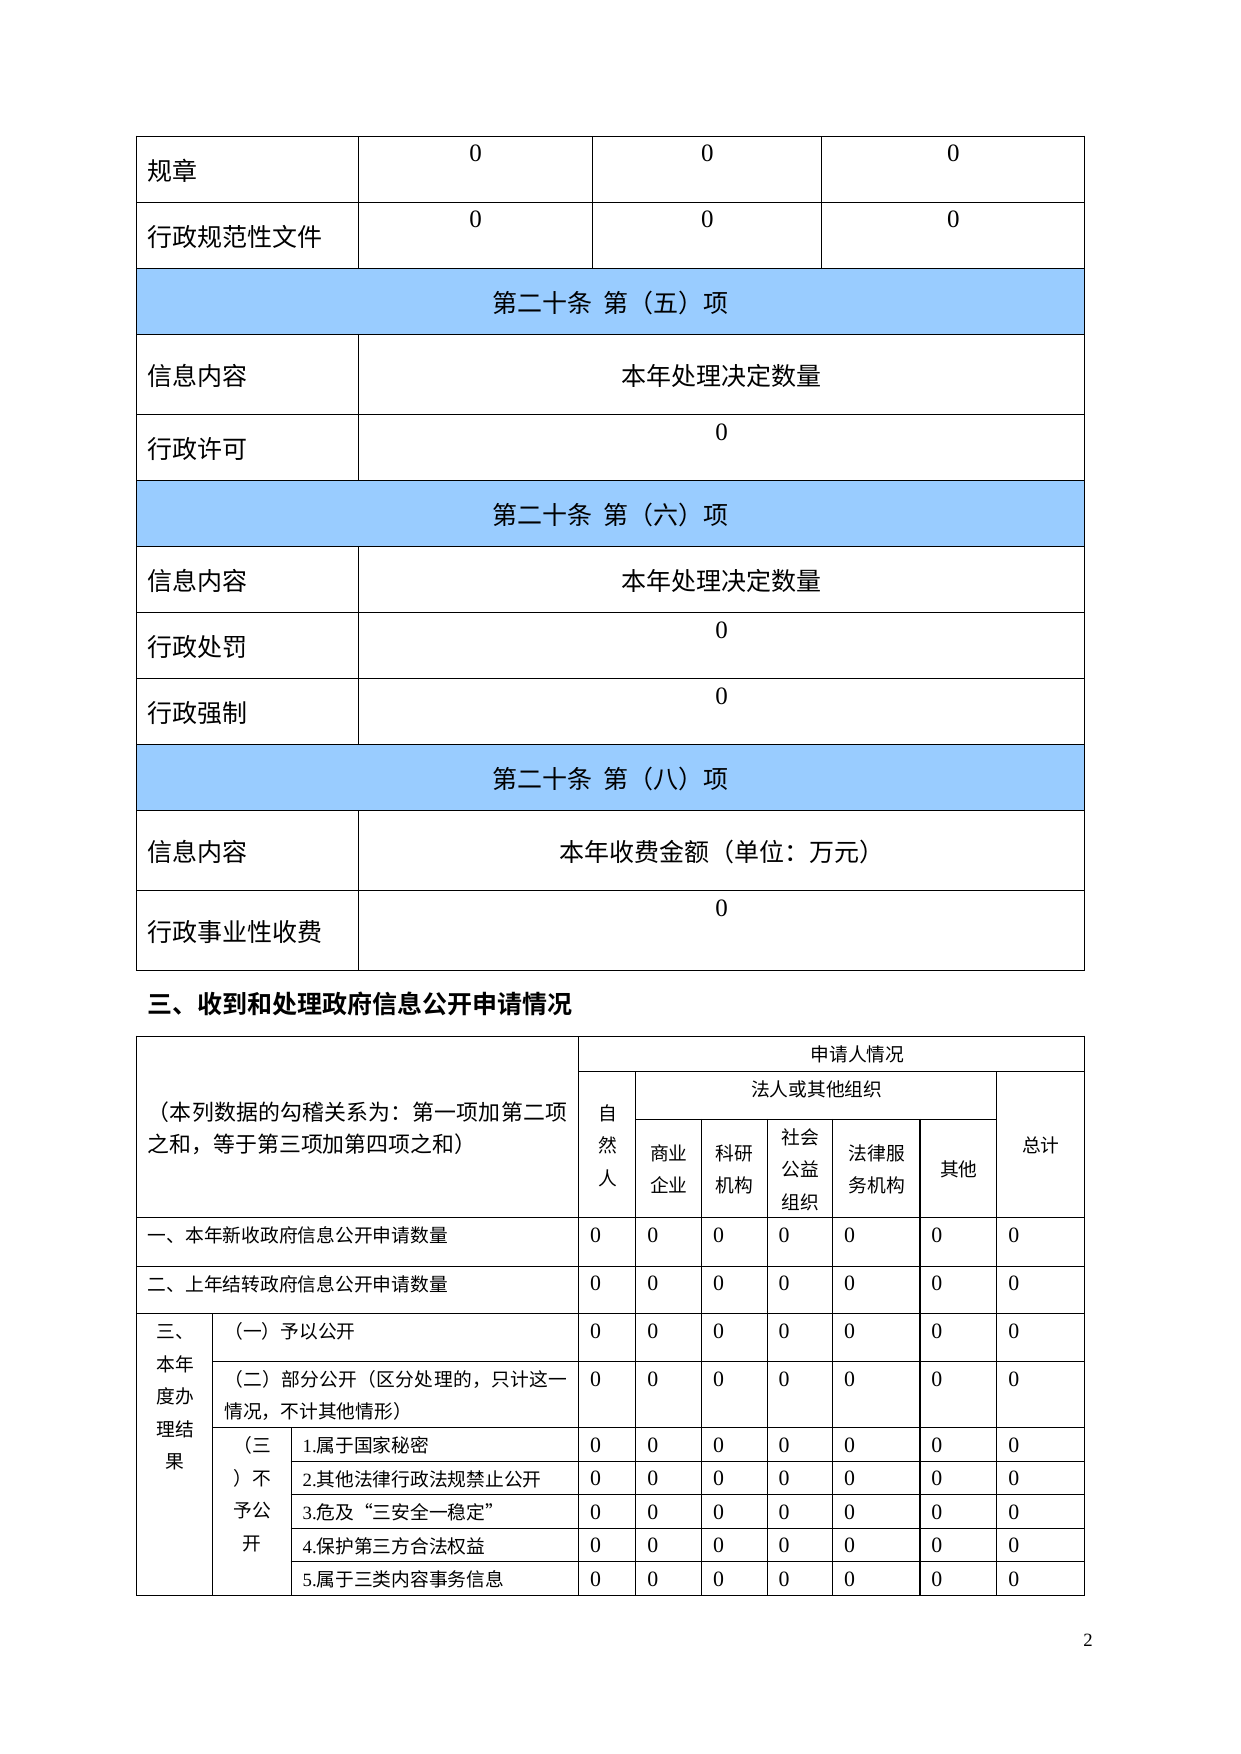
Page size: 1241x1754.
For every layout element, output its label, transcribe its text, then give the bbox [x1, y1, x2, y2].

table_cell 0 [636, 1218, 701, 1266]
table_cell 0 [768, 1314, 832, 1361]
table_cell 0 [636, 1529, 701, 1561]
table_cell 一、本年新收政府信息公开申请数量 [137, 1218, 578, 1266]
table_cell 3.危及“三安全一稳定” [292, 1495, 578, 1528]
table_cell 0 [921, 1495, 996, 1528]
table_cell 0 [833, 1267, 919, 1313]
table_cell 信息内容 [137, 811, 358, 890]
table_cell 0 [921, 1267, 996, 1313]
table_cell 信息内容 [137, 335, 358, 414]
table_cell 0 [833, 1495, 919, 1528]
table_cell 0 [593, 203, 821, 268]
table_cell 0 [997, 1428, 1084, 1461]
table_cell 0 [579, 1529, 635, 1561]
table_cell 总计 [997, 1072, 1084, 1217]
table_cell 0 [702, 1462, 767, 1494]
table_cell 0 [822, 203, 1084, 268]
table_cell 规章 [137, 137, 358, 202]
table_cell 0 [359, 891, 1084, 969]
table_cell 0 [833, 1562, 919, 1595]
table_cell 0 [702, 1428, 767, 1461]
table_cell 本年处理决定数量 [359, 547, 1084, 612]
table_cell 0 [921, 1314, 996, 1361]
table_cell 0 [997, 1314, 1084, 1361]
table_cell 第二十条 第（六）项 [137, 481, 1084, 546]
table_cell 0 [921, 1529, 996, 1561]
table_cell 0 [636, 1362, 701, 1427]
table_cell 0 [359, 613, 1084, 678]
table_cell 自然人 [579, 1072, 635, 1217]
table_cell 0 [636, 1314, 701, 1361]
table_cell 0 [768, 1562, 832, 1595]
table_cell 0 [702, 1314, 767, 1361]
table_cell 0 [579, 1428, 635, 1461]
table_cell 0 [921, 1362, 996, 1427]
table_cell 0 [768, 1495, 832, 1528]
table_cell 0 [997, 1495, 1084, 1528]
table_cell 1.属于国家秘密 [292, 1428, 578, 1461]
table_cell 0 [593, 137, 821, 202]
table_cell 第二十条 第（八）项 [137, 745, 1084, 810]
table_cell 2.其他法律行政法规禁止公开 [292, 1462, 578, 1494]
table_cell 三、本年度办理结果 [137, 1314, 212, 1595]
table_cell 社会公益组织 [768, 1120, 832, 1217]
table_cell 法人或其他组织 [636, 1072, 996, 1119]
text 三、收到和处理政府信息公开申请情况 [148, 971, 1092, 1036]
table_header （本列数据的勾稽关系为：第一项加第二项之和，等于第三项加第四项之和） [137, 1037, 578, 1217]
table_cell 0 [579, 1462, 635, 1494]
table_cell 0 [359, 203, 592, 268]
table_cell 0 [702, 1218, 767, 1266]
table_cell （一）予以公开 [213, 1314, 578, 1361]
table_cell 0 [921, 1462, 996, 1494]
table_cell 法律服务机构 [833, 1120, 919, 1217]
table_cell 0 [702, 1362, 767, 1427]
table_cell 行政许可 [137, 415, 358, 480]
table_cell 行政事业性收费 [137, 891, 358, 969]
table_cell 本年处理决定数量 [359, 335, 1084, 414]
table_cell 0 [997, 1218, 1084, 1266]
table_cell 4.保护第三方合法权益 [292, 1529, 578, 1561]
table_cell 0 [636, 1562, 701, 1595]
table_cell 本年收费金额（单位：万元） [359, 811, 1084, 890]
table_cell 0 [579, 1562, 635, 1595]
table_cell 0 [768, 1267, 832, 1313]
table_cell 第二十条 第（五）项 [137, 269, 1084, 334]
table_cell 二、上年结转政府信息公开申请数量 [137, 1267, 578, 1313]
table_cell 0 [997, 1562, 1084, 1595]
table_cell 0 [921, 1562, 996, 1595]
table_cell 0 [833, 1462, 919, 1494]
table_header 申请人情况 [579, 1037, 1084, 1071]
table_cell 0 [579, 1218, 635, 1266]
table_cell 0 [833, 1362, 919, 1427]
table_cell 0 [579, 1362, 635, 1427]
table_cell 0 [636, 1495, 701, 1528]
table_cell 0 [579, 1495, 635, 1528]
table_cell （三）不予公开 [213, 1428, 291, 1595]
table_cell 0 [921, 1428, 996, 1461]
table_cell 0 [702, 1495, 767, 1528]
table_cell 0 [833, 1314, 919, 1361]
table_cell 0 [997, 1529, 1084, 1561]
table_cell 0 [579, 1314, 635, 1361]
table_cell 0 [768, 1428, 832, 1461]
table_cell 0 [921, 1218, 996, 1266]
table_cell 行政规范性文件 [137, 203, 358, 268]
table_cell 0 [579, 1267, 635, 1313]
table_cell 0 [768, 1529, 832, 1561]
table_cell 0 [359, 137, 592, 202]
table_cell 行政强制 [137, 679, 358, 744]
table_cell 0 [833, 1428, 919, 1461]
table_cell 0 [636, 1267, 701, 1313]
table_cell 0 [997, 1462, 1084, 1494]
table_cell 行政处罚 [137, 613, 358, 678]
table_cell 0 [822, 137, 1084, 202]
table_cell 0 [702, 1529, 767, 1561]
table_cell 0 [702, 1562, 767, 1595]
table_cell 其他 [921, 1120, 996, 1217]
table_cell 0 [997, 1362, 1084, 1427]
table_cell （二）部分公开（区分处理的，只计这一情况，不计其他情形） [213, 1362, 578, 1427]
table_cell 0 [833, 1218, 919, 1266]
table_cell 科研机构 [702, 1120, 767, 1217]
table_cell 0 [636, 1428, 701, 1461]
table_cell 0 [768, 1462, 832, 1494]
table_cell 0 [702, 1267, 767, 1313]
table_cell 0 [833, 1529, 919, 1561]
table_cell 0 [768, 1362, 832, 1427]
table_cell 5.属于三类内容事务信息 [292, 1562, 578, 1595]
table_cell 0 [636, 1462, 701, 1494]
table_cell 商业企业 [636, 1120, 701, 1217]
table_cell 0 [359, 415, 1084, 480]
table_cell 信息内容 [137, 547, 358, 612]
table_cell 0 [359, 679, 1084, 744]
table_cell 0 [997, 1267, 1084, 1313]
table_cell 0 [768, 1218, 832, 1266]
